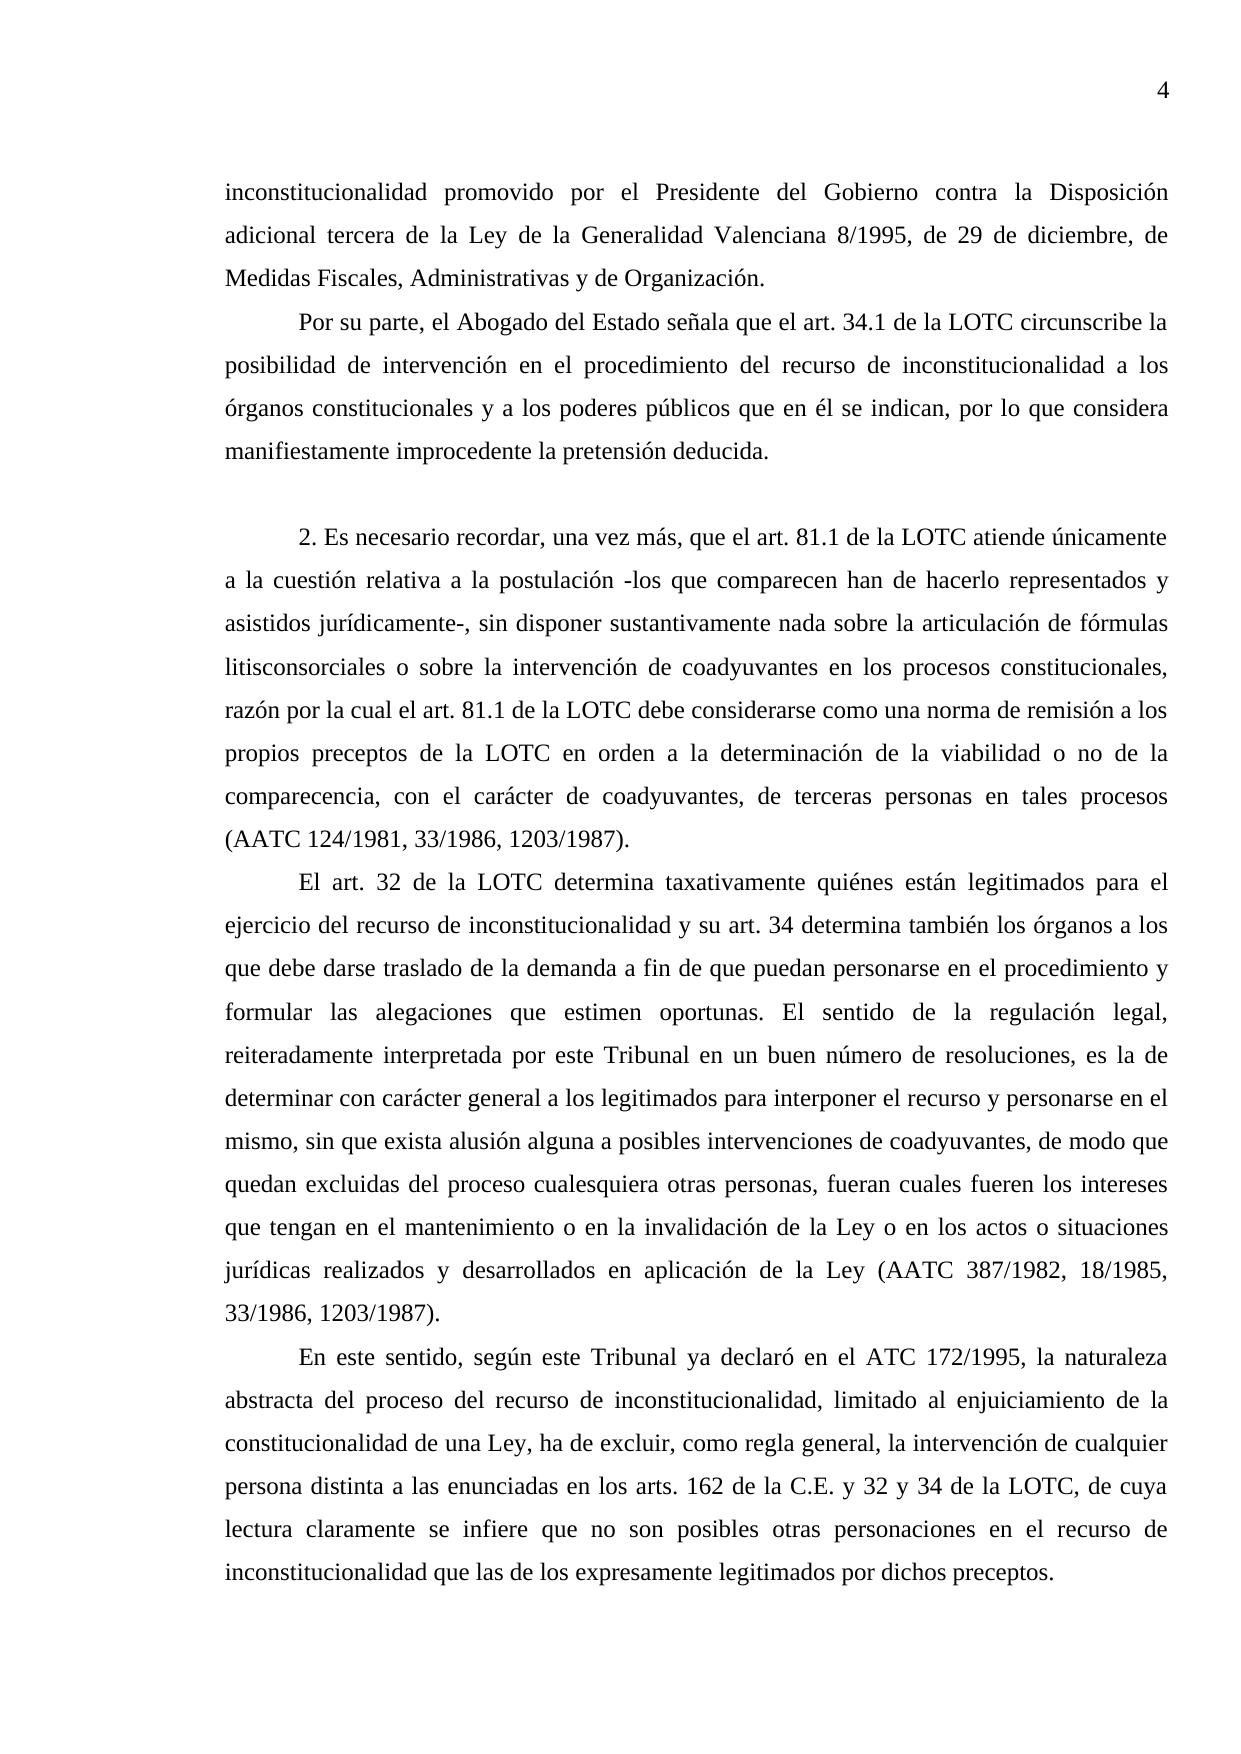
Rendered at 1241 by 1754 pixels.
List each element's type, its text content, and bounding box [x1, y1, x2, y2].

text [224, 177, 1169, 292]
text En este sentido, según este Tribunal ya declaró en el ATC 172/1995, la naturaleza abstracta del proceso del recurso de inconstitucionalidad, limitado al enjuiciamiento de la constitucionalidad de una Ley, ha de excluir, como regla general, la intervención de cualquier persona distinta a las enunciadas en los arts. 162 de la C.E. y 32 y 34 de la LOTC, de cuya lectura claramente se infiere que no son posibles otras personaciones en el recurso de inconstitucionalidad que las de los expresamente legitimados por dichos preceptos. [224, 1342, 1169, 1586]
text El art. 32 de la LOTC determina taxativamente quiénes están legitimados para el ejercicio del recurso de inconstitucionalidad y su art. 34 determina también los órganos a los que debe darse traslado de la demanda a fin de que puedan personarse en el procedimiento y formular las alegaciones que estimen oportunas. El sentido de la regulación legal, reiteradamente interpretada por este Tribunal en un buen número de resoluciones, es la de determinar con carácter general a los legitimados para interponer el recurso y personarse en el mismo, sin que exista alusión alguna a posibles intervenciones de coadyuvantes, de modo que quedan excluidas del proceso cualesquiera otras personas, fueran cuales fueren los intereses que tengan en el mantenimiento o en la invalidación de la Ley o en los actos o situaciones jurídicas realizados y desarrollados en aplicación de la Ley (AATC 387/1982, 18/1985, 33/1986, 1203/1987). [224, 867, 1169, 1327]
text Por su parte, el Abogado del Estado señala que el art. 34.1 de la LOTC circunscribe la posibilidad de intervención en el procedimiento del recurso de inconstitucionalidad a los órganos constitucionales y a los poderes públicos que en él se indican, por lo que considera manifiestamente improcedente la pretensión deducida. [224, 307, 1169, 465]
text 2. Es necesario recordar, una vez más, que el art. 81.1 de la LOTC atiende únicamente a la cuestión relativa a la postulación -los que comparecen han de hacerlo representados y asistidos jurídicamente-, sin disponer sustantivamente nada sobre la articulación de fórmulas litisconsorciales o sobre la intervención de coadyuvantes en los procesos constitucionales, razón por la cual el art. 81.1 de la LOTC debe considerarse como una norma de remisión a los propios preceptos de la LOTC en orden a la determinación de la viabilidad o no de la comparecencia, con el carácter de coadyuvantes, de terceras personas en tales procesos (AATC 124/1981, 33/1986, 1203/1987). [224, 522, 1169, 853]
